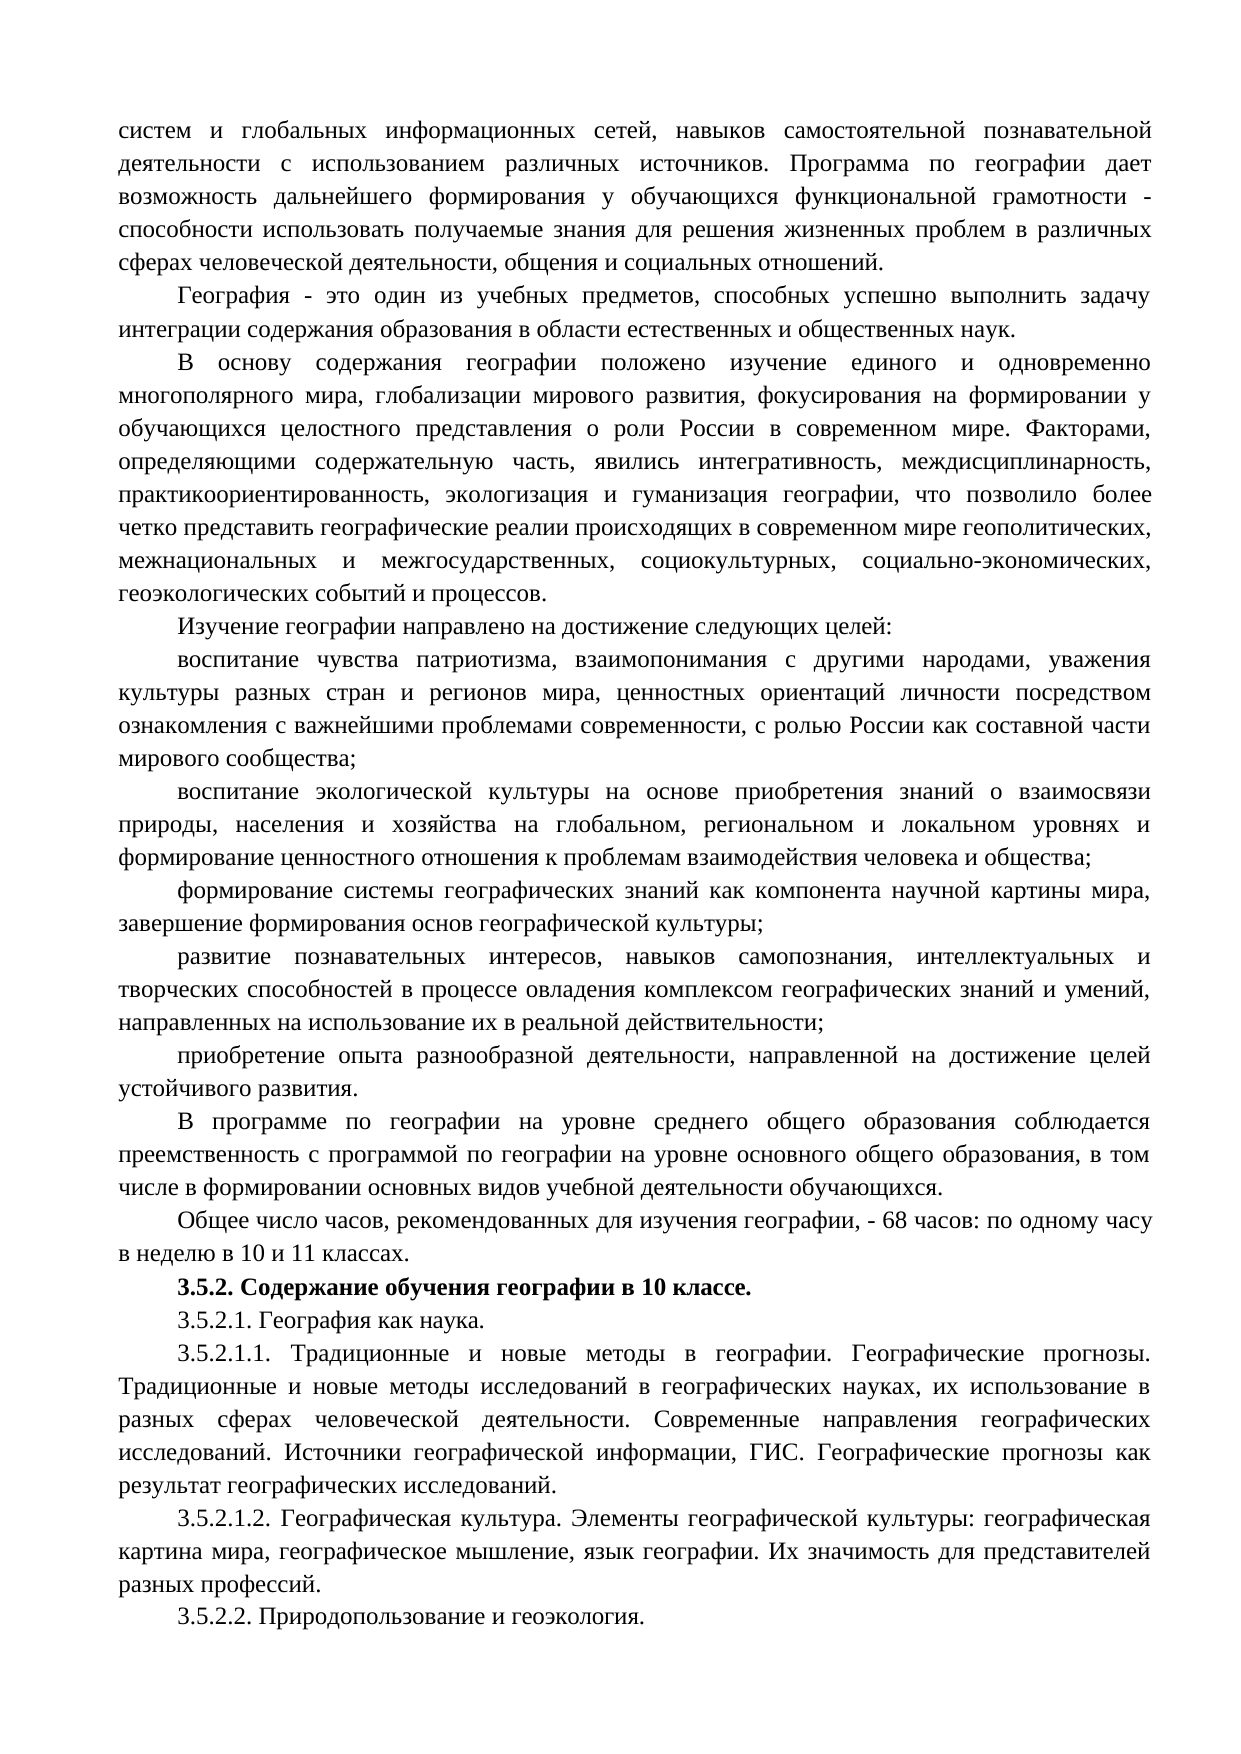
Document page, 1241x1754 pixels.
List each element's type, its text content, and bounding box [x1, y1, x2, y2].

text формирование системы географических знаний как компонента научной картины мира, завершение формирования основ географической культуры; [118, 875, 1151, 937]
text воспитание экологической культуры на основе приобретения знаний о взаимосвязи природы, населения и хозяйства на глобальном, региональном и локальном уровнях и формирование ценностного отношения к проблемам взаимодействия человека и общества; [118, 776, 1151, 871]
list Природопользование и геоэкология. [177, 1602, 1223, 1630]
text приобретение опыта разнообразной деятельности, направленной на достижение целей устойчивого развития. [118, 1040, 1151, 1102]
list География как наука. [177, 1305, 1223, 1333]
text В программе по географии на уровне среднего общего образования соблюдается преемственность с программой по географии на уровне основного общего образования, в том числе в формировании основных видов учебной деятельности обучающихся. [118, 1106, 1151, 1201]
text воспитание чувства патриотизма, взаимопонимания с другими народами, уважения культуры разных стран и регионов мира, ценностных ориентаций личности посредством ознакомления с важнейшими проблемами современности, с ролью России как составной части мирового сообщества; [118, 644, 1152, 772]
subtitle Содержание обучения географии в 10 классе. [177, 1272, 1223, 1301]
text систем и глобальных информационных сетей, навыков самостоятельной познавательной деятельности с использованием различных источников. Программа по географии дает возможность дальнейшего формирования у обучающихся функциональной грамотности - способности использовать получаемые знания для решения жизненных проблем в различных сферах человеческой деятельности, общения и социальных отношений. [118, 115, 1152, 276]
text развитие познавательных интересов, навыков самопознания, интеллектуальных и творческих способностей в процессе овладения комплексом географических знаний и умений, направленных на использование их в реальной действительности; [118, 941, 1151, 1036]
text География - это один из учебных предметов, способных успешно выполнить задачу интеграции содержания образования в области естественных и общественных наук. [118, 281, 1152, 342]
list Географическая культура. Элементы географической культуры: географическая картина мира, географическое мышление, язык географии. Их значимость для представителей разных профессий. [118, 1503, 1151, 1598]
list Традиционные и новые методы в географии. Географические прогнозы. Традиционные и новые методы исследований в географических науках, их использование в разных сферах человеческой деятельности. Современные направления географических исследований. Источники географической информации, ГИС. Географические прогнозы как результат географических исследований. [118, 1338, 1151, 1499]
text Общее число часов, рекомендованных для изучения географии, - 68 часов: по одному часу в неделю в 10 и 11 классах. [118, 1206, 1153, 1267]
text Изучение географии направлено на достижение следующих целей: [177, 611, 1223, 639]
text В основу содержания географии положено изучение единого и одновременно многополярного мира, глобализации мирового развития, фокусирования на формировании у обучающихся целостного представления о роли России в современном мире. Факторами, определяющими содержательную часть, явились интегративность, междисциплинарность, практикоориентированность, экологизация и гуманизация географии, что позволило более четко представить географические реалии происходящих в современном мире геополитических, межнациональных и межгосударственных, социокультурных, социально-экономических, геоэкологических событий и процессов. [118, 347, 1152, 607]
